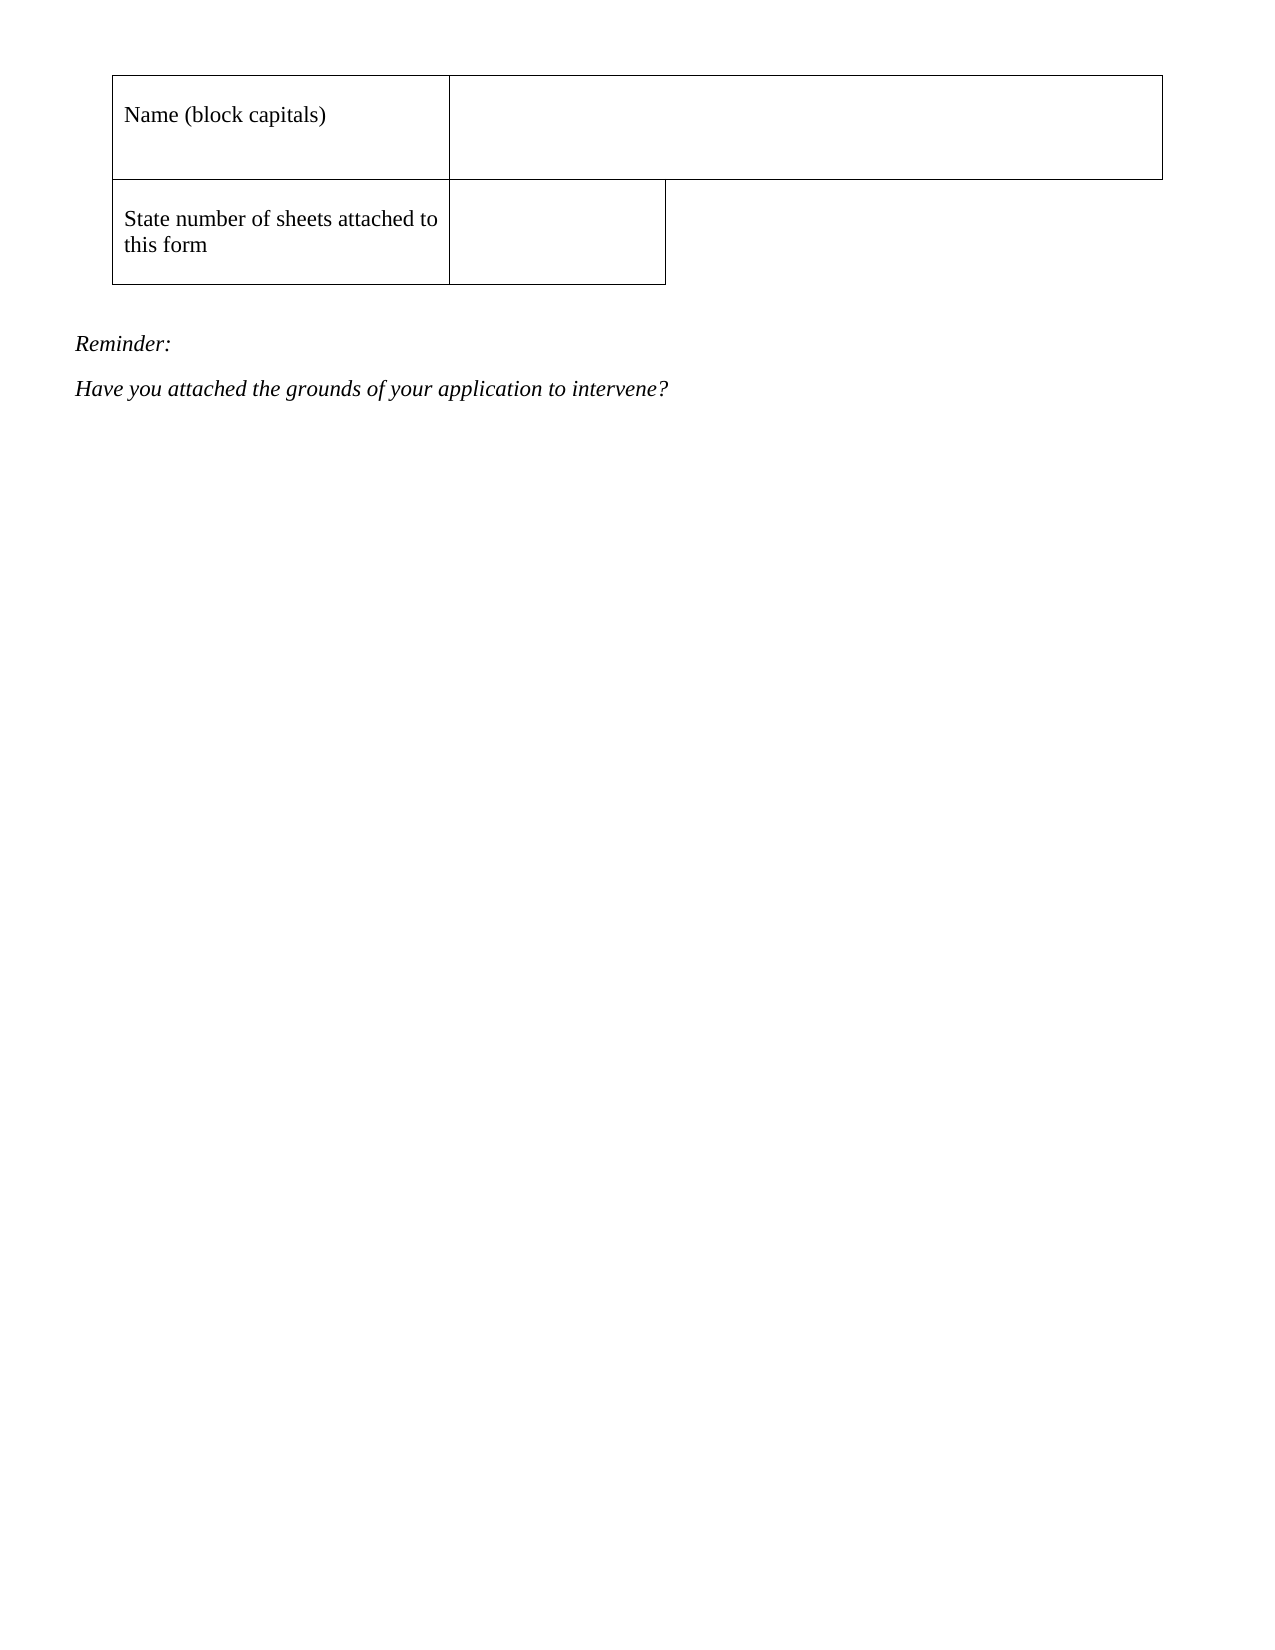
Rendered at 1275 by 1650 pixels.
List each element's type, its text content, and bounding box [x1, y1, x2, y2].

table_cell State number of sheets attached to this form [113, 180, 449, 284]
table_cell Name (block capitals) [113, 76, 449, 179]
text Have you attached the grounds of your application to intervene? [75, 375, 1200, 401]
text Reminder: [75, 330, 1200, 356]
table_cell [450, 180, 665, 284]
table_cell [450, 76, 1162, 179]
